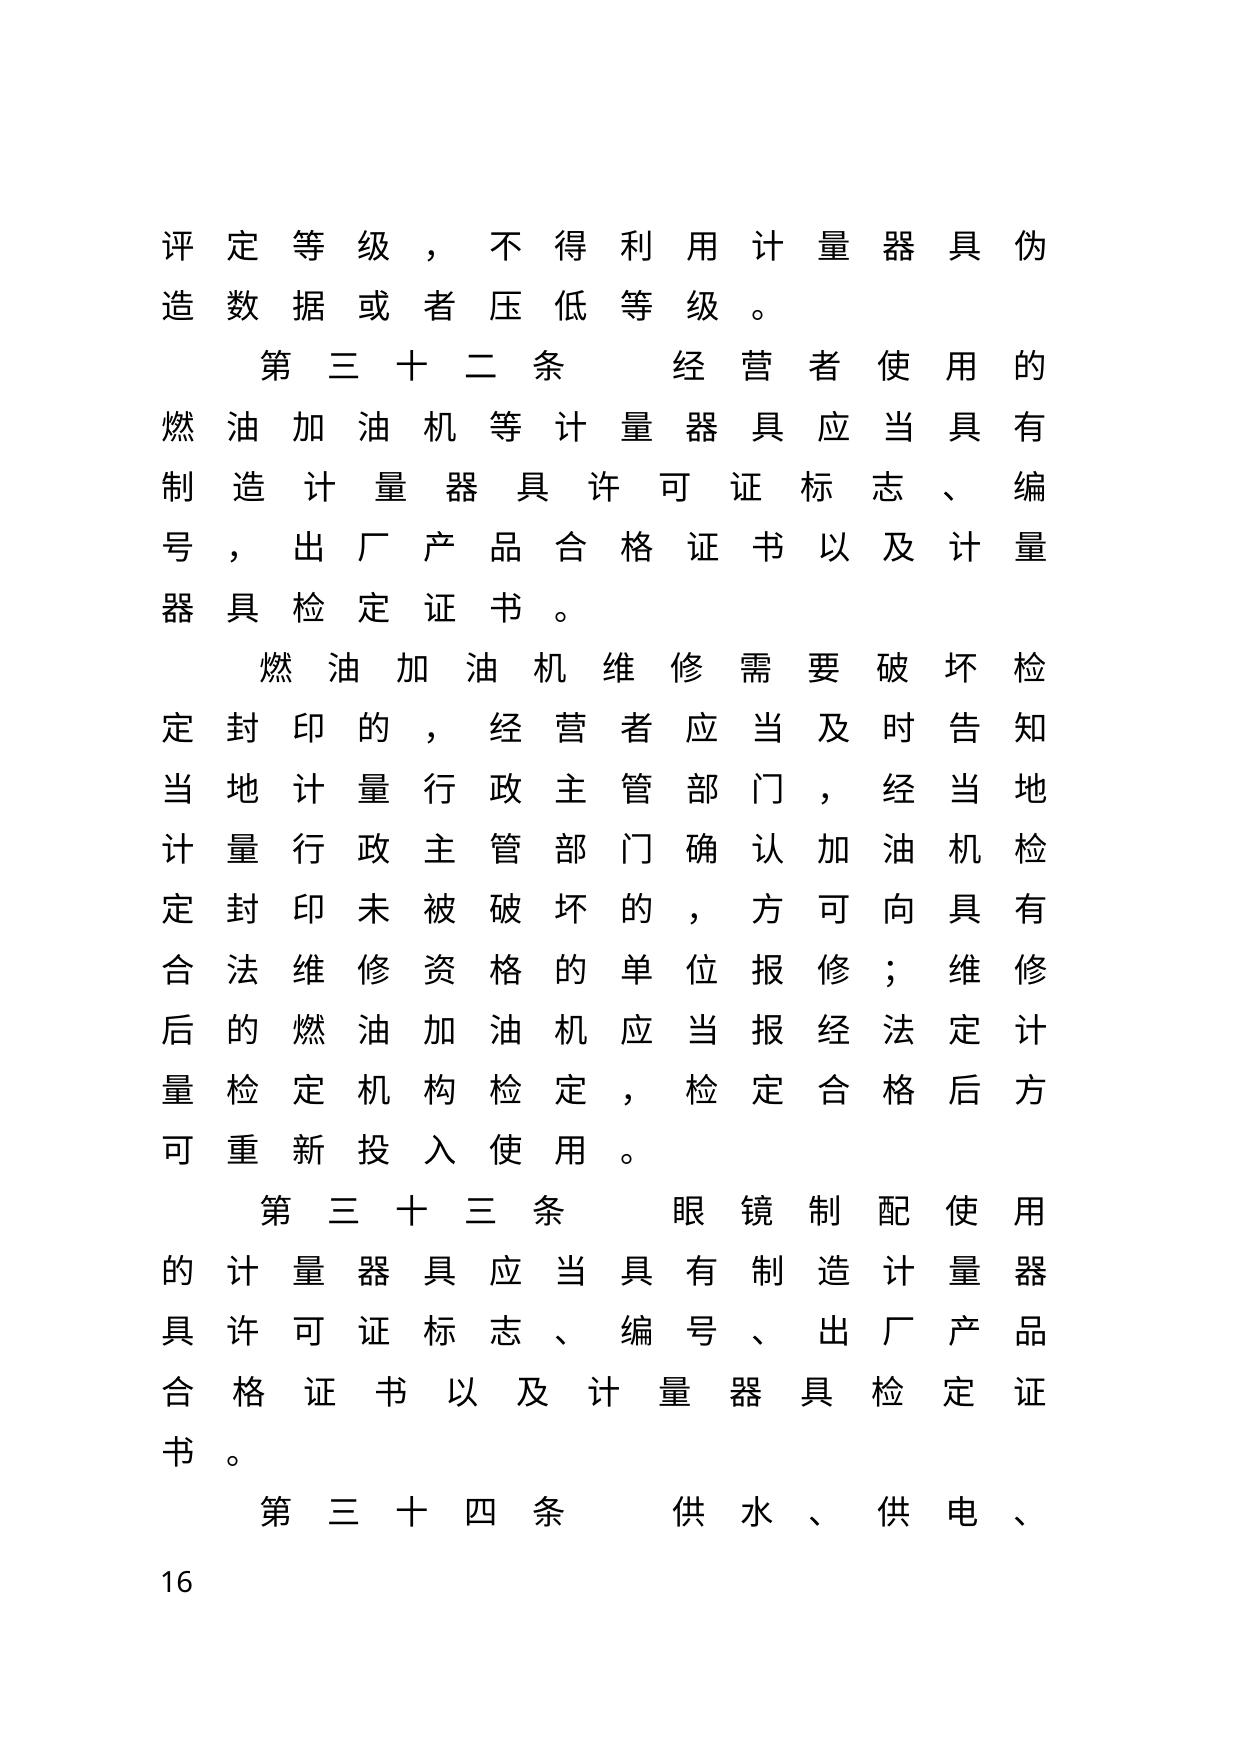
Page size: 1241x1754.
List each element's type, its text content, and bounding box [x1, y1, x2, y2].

text 第三十二条 经营者使用的燃油加油机等计量器具应当具有制造计量器具许可证标志、编号，出厂产品合格证书以及计量器具检定证书。 [161, 334, 1079, 636]
text 第三十三条 眼镜制配使用的计量器具应当具有制造计量器具许可证标志、编号、出厂产品合格证书以及计量器具检定证书。 [161, 1178, 1079, 1480]
text 燃油加油机维修需要破坏检定封印的，经营者应当及时告知当地计量行政主管部门，经当地计量行政主管部门确认加油机检定封印未被破坏的，方可向具有合法维修资格的单位报修；维修后的燃油加油机应当报经法定计量检定机构检定，检定合格后方可重新投入使用。 [161, 636, 1079, 1178]
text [161, 1480, 1079, 1540]
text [161, 213, 1079, 334]
